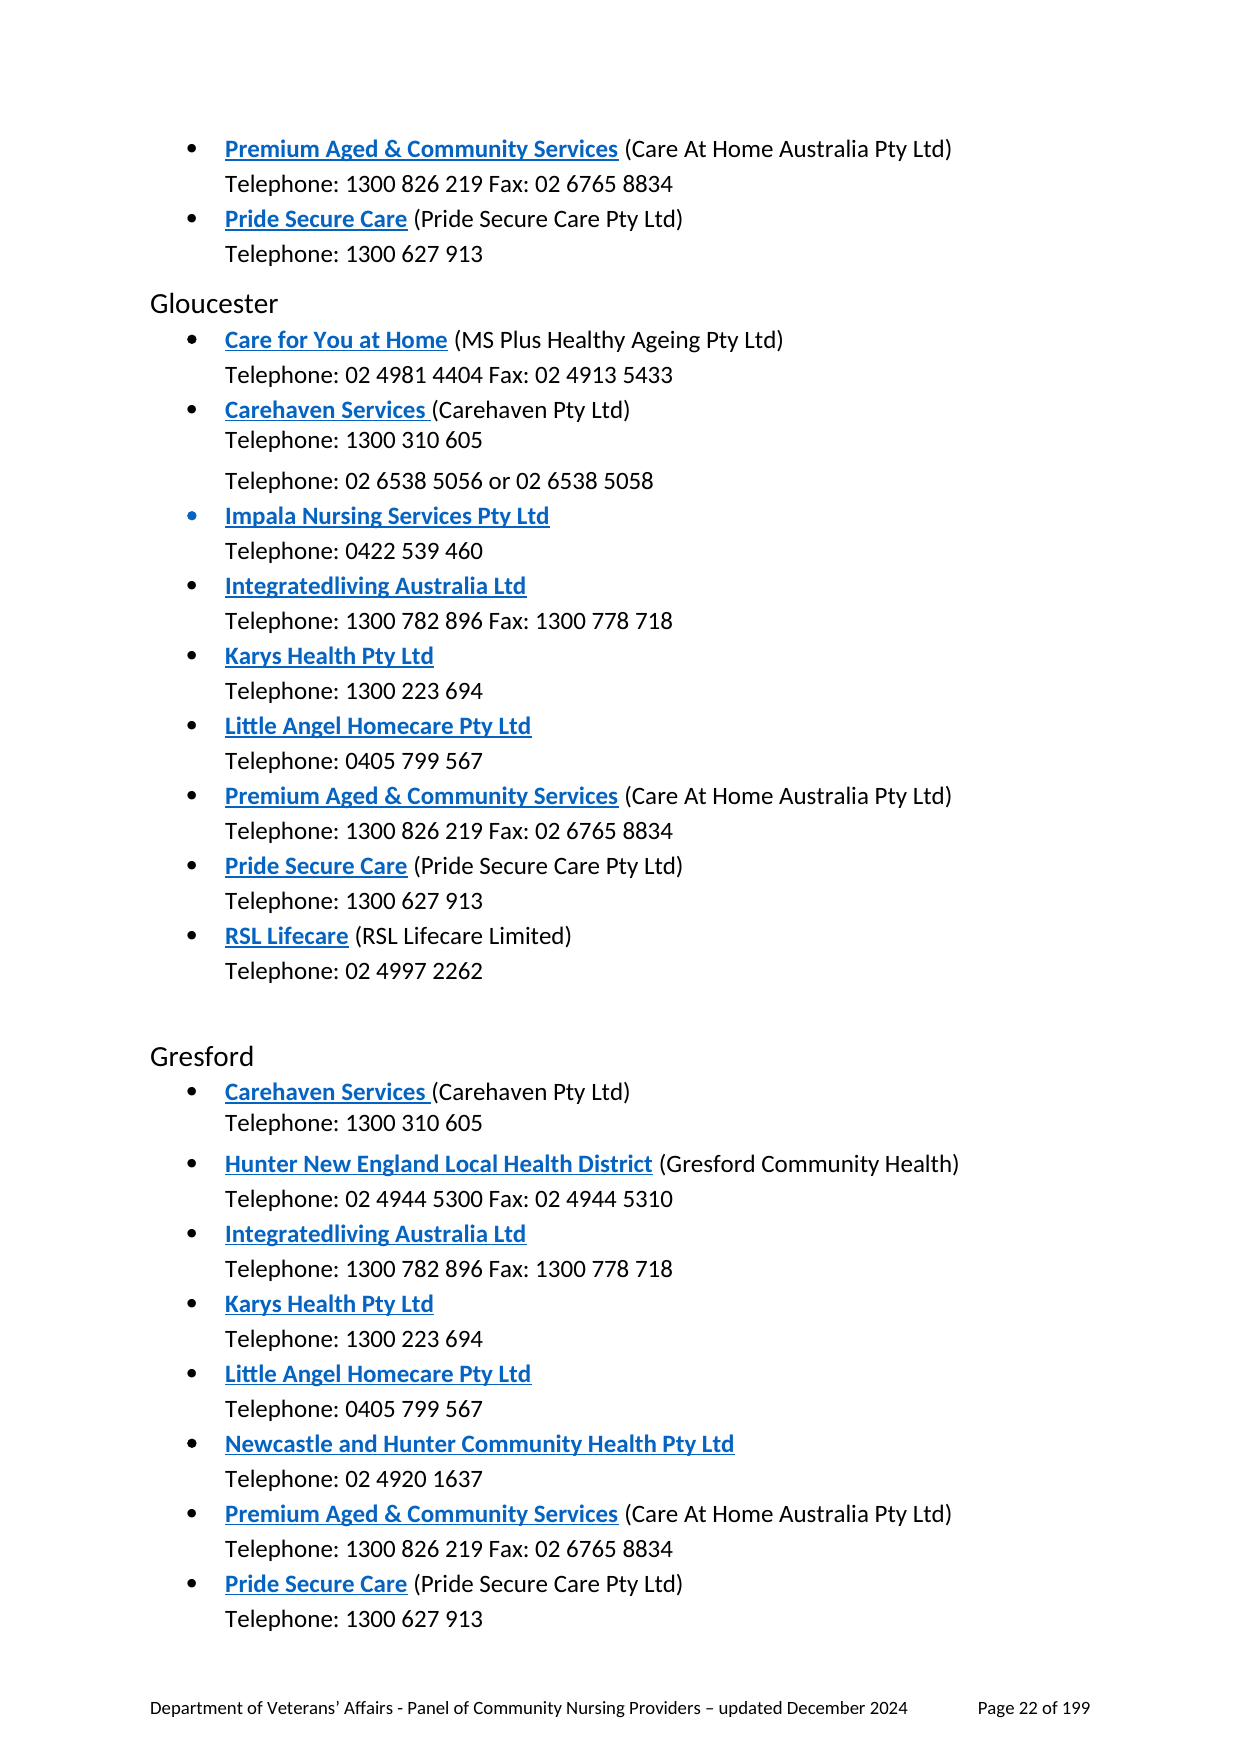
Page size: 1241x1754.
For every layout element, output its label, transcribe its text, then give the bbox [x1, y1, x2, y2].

text Telephone: 1300 627 913 [225, 1603, 1090, 1633]
list Pride Secure Care (Pride Secure Care Pty Ltd) [187, 850, 1090, 881]
text Telephone: 0405 799 567 [225, 745, 1090, 776]
list Impala Nursing Services Pty Ltd [187, 500, 1090, 531]
list Integratedliving Australia Ltd [187, 570, 1090, 601]
list Premium Aged & Community Services (Care At Home Australia Pty Ltd) [187, 1498, 1090, 1528]
text Telephone: 02 6538 5056 or 02 6538 5058 [225, 465, 1090, 496]
text Telephone: 02 4920 1637 [225, 1463, 1090, 1493]
list Carehaven Services (Carehaven Pty Ltd) Telephone: 1300 310 605 [187, 394, 1090, 455]
text Telephone: 0422 539 460 [225, 535, 1090, 566]
subtitle Gloucester [150, 285, 1090, 321]
list Newcastle and Hunter Community Health Pty Ltd [187, 1428, 1090, 1458]
text Telephone: 1300 826 219 Fax: 02 6765 8834 [225, 815, 1090, 846]
text Telephone: 0405 799 567 [225, 1393, 1090, 1423]
list Pride Secure Care (Pride Secure Care Pty Ltd) [187, 203, 1090, 233]
list Little Angel Homecare Pty Ltd [187, 1358, 1090, 1388]
text Telephone: 1300 627 913 [225, 238, 1090, 268]
list Integratedliving Australia Ltd [187, 1218, 1090, 1248]
subtitle Gresford [150, 1038, 1090, 1073]
list Hunter New England Local Health District (Gresford Community Health) [187, 1148, 1090, 1178]
list Carehaven Services (Carehaven Pty Ltd) Telephone: 1300 310 605 [187, 1076, 1090, 1137]
text Telephone: 02 4997 2262 [225, 955, 1090, 986]
list Premium Aged & Community Services (Care At Home Australia Pty Ltd) [187, 133, 1090, 163]
list Karys Health Pty Ltd [187, 1288, 1090, 1318]
list Telephone: 1300 223 694 [225, 675, 1090, 706]
list Karys Health Pty Ltd [187, 640, 1090, 671]
list Telephone: 1300 223 694 [225, 1323, 1090, 1353]
list (RSL Lifecare Limited) [187, 920, 1090, 951]
text Telephone: 02 4944 5300 Fax: 02 4944 5310 [225, 1183, 1090, 1213]
text Telephone: 1300 826 219 Fax: 02 6765 8834 [225, 168, 1090, 198]
list Care for You at Home (MS Plus Healthy Ageing Pty Ltd) Telephone: 02 4981 4404 Fax: 02 4913 5433 [187, 324, 1090, 389]
list Little Angel Homecare Pty Ltd [187, 710, 1090, 741]
text Telephone: 1300 826 219 Fax: 02 6765 8834 [225, 1533, 1090, 1563]
list Pride Secure Care (Pride Secure Care Pty Ltd) [187, 1568, 1090, 1598]
text Telephone: 1300 627 913 [225, 885, 1090, 916]
text Telephone: 1300 782 896 Fax: 1300 778 718 [225, 605, 1090, 636]
list Premium Aged & Community Services (Care At Home Australia Pty Ltd) [187, 780, 1090, 811]
text Telephone: 1300 782 896 Fax: 1300 778 718 [225, 1253, 1090, 1283]
